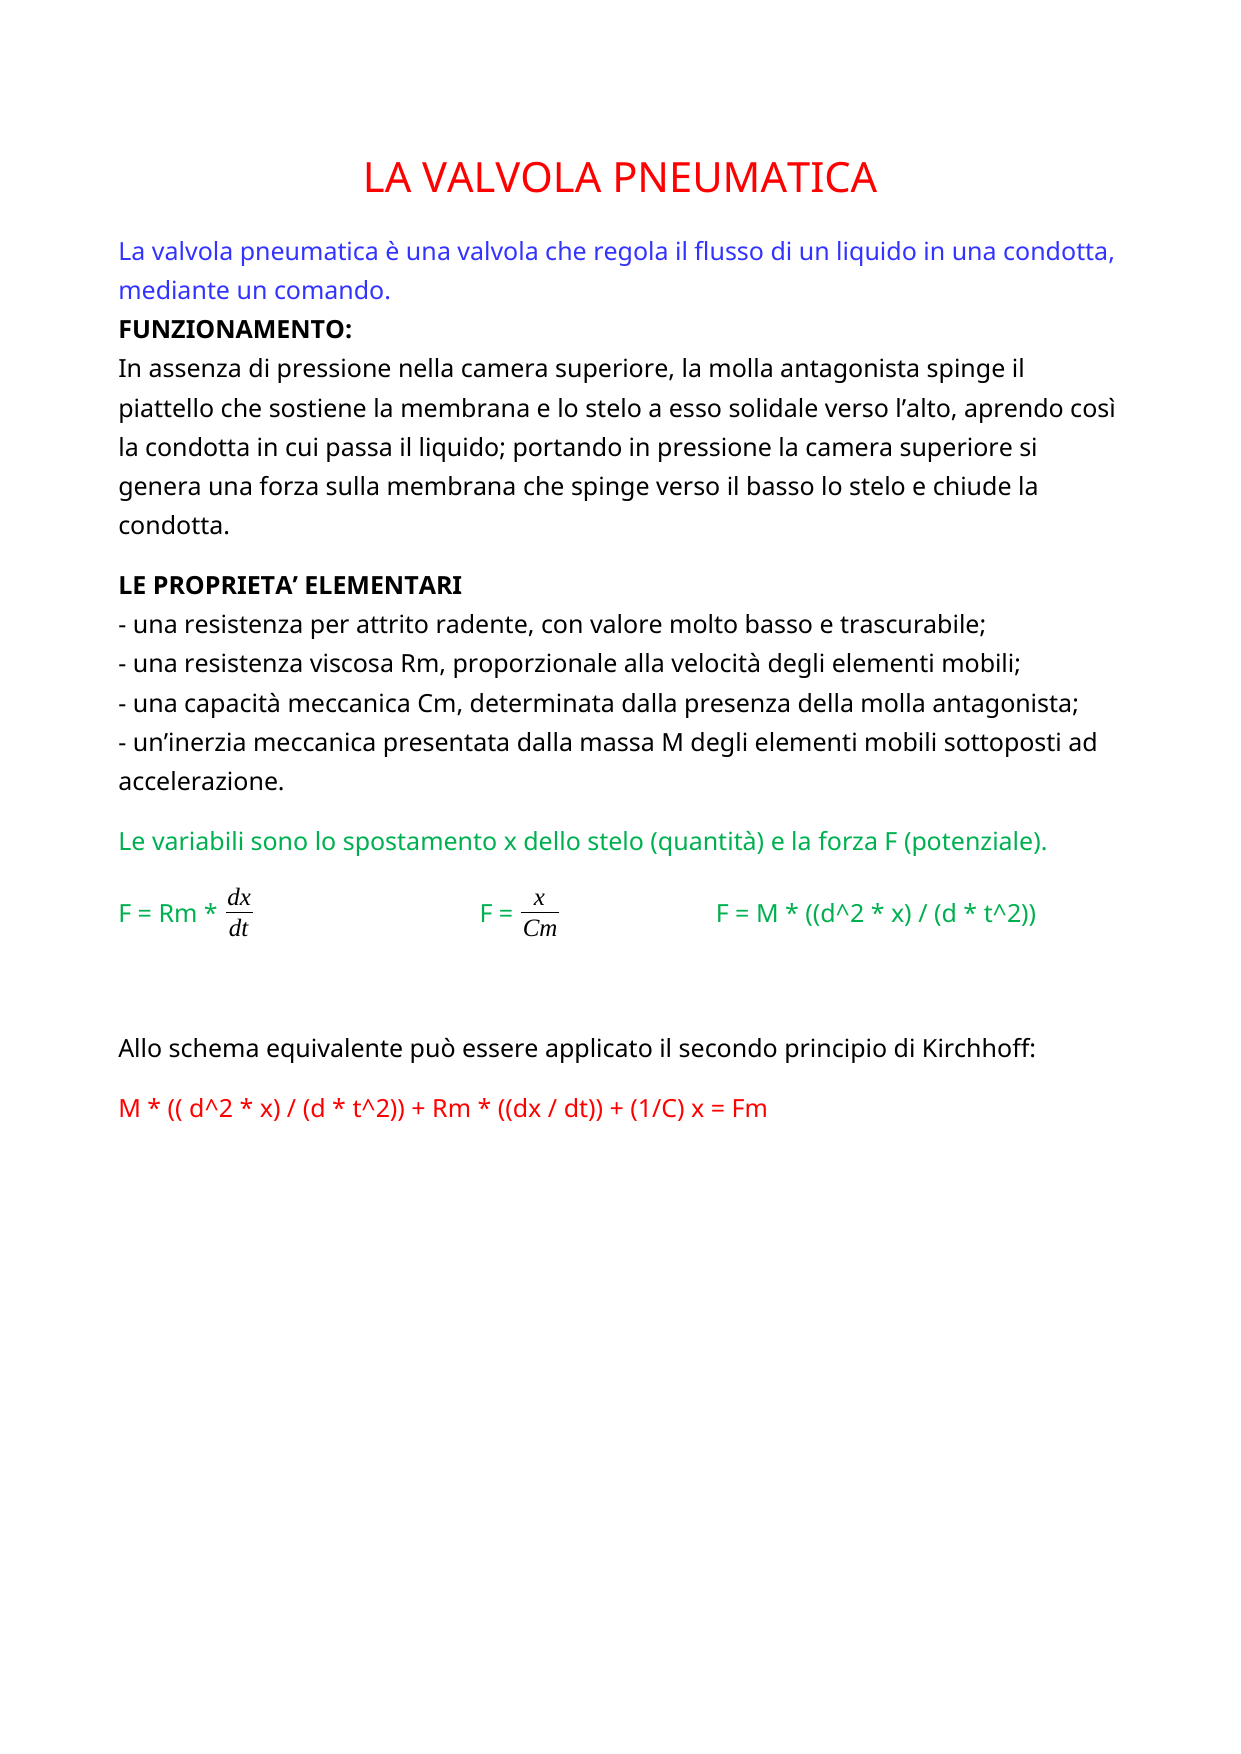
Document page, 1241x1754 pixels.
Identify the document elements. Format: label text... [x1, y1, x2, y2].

text LA VALVOLA PNEUMATICA [118, 148, 1122, 204]
text Allo schema equivalente può essere applicato il secondo principio di Kirchhoff: [118, 1030, 1122, 1064]
text F = Rm * F = F = M * ((d^2 * x) / (d * t^2)) [118, 884, 1122, 943]
text Le variabili sono lo spostamento x dello stelo (quantità) e la forza F (potenziale). [118, 824, 1122, 858]
text LE PROPRIETA’ ELEMENTARI - una resistenza per attrito radente, con valore molto basso e trascurabile; - una resistenza viscosa Rm, proporzionale alla velocità degli elementi mobili; - una capacità meccanica Cm, determinata dalla presenza della molla antagonista; - un’inerzia meccanica presentata dalla massa M degli elementi mobili sottoposti ad accelerazione. [118, 568, 1122, 798]
text M * (( d^2 * x) / (d * t^2)) + Rm * ((dx / dt)) + (1/C) x = Fm [118, 1090, 1122, 1124]
text La valvola pneumatica è una valvola che regola il flusso di un liquido in una condotta, mediante un comando. FUNZIONAMENTO: In assenza di pressione nella camera superiore, la molla antagonista spinge il piattello che sostiene la membrana e lo stelo a esso solidale verso l’alto, aprendo così la condotta in cui passa il liquido; portando in pressione la camera superiore si genera una forza sulla membrana che spinge verso il basso lo stelo e chiude la condotta. [118, 234, 1122, 542]
